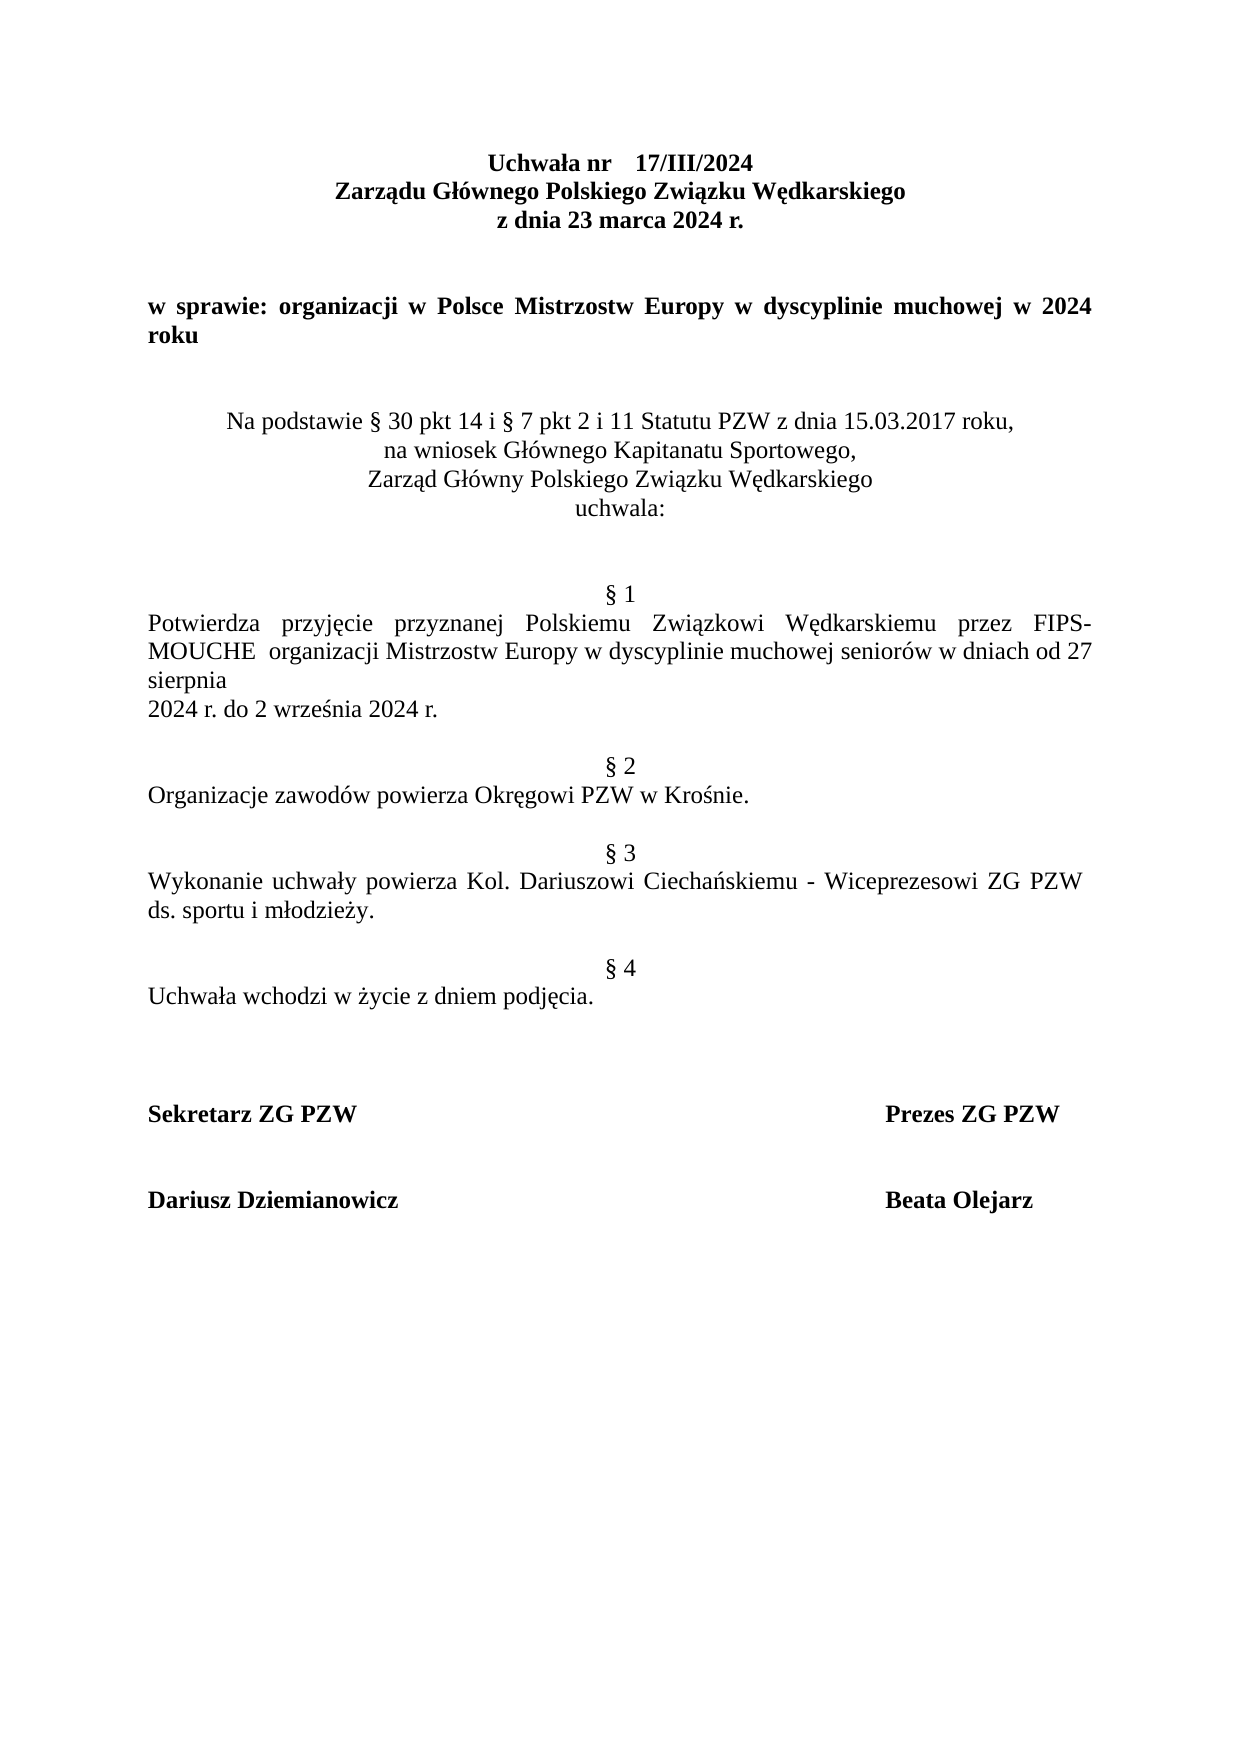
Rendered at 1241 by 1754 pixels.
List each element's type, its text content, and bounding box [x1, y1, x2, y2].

text Sekretarz ZG PZW Prezes ZG PZW [148, 1099, 1093, 1127]
text na wniosek Głównego Kapitanatu Sportowego, [148, 435, 1093, 464]
text 2024 r. do 2 września 2024 r. [148, 694, 1093, 751]
text Uchwała nr 17/III/2024 [148, 148, 1093, 176]
text uchwala: [148, 493, 1093, 521]
text Wykonanie uchwały powierza Kol. Dariuszowi Ciechańskiemu - Wiceprezesowi ZG PZW ds. sportu i młodzieży. [148, 866, 1093, 924]
text § 4 [148, 953, 1093, 981]
text § 2 [148, 751, 1093, 780]
text Uchwała wchodzi w życie z dniem podjęcia. [148, 981, 1093, 1010]
text z dnia 23 marca 2024 r. [148, 205, 1093, 234]
text Dariusz Dziemianowicz Beata Olejarz [148, 1185, 1093, 1214]
text Zarząd Główny Polskiego Związku Wędkarskiego [148, 464, 1093, 493]
text § 3 [148, 838, 1093, 866]
text § 1 [148, 579, 1093, 608]
text Zarządu Głównego Polskiego Związku Wędkarskiego [148, 176, 1093, 205]
text Organizacje zawodów powierza Okręgowi PZW w Krośnie. [148, 780, 1093, 809]
text w sprawie: organizacji w Polsce Mistrzostw Europy w dyscyplinie muchowej w 2024 roku [148, 291, 1093, 349]
text Na podstawie § 30 pkt 14 i § 7 pkt 2 i 11 Statutu PZW z dnia 15.03.2017 roku, [148, 406, 1093, 435]
text Potwierdza przyjęcie przyznanej Polskiemu Związkowi Wędkarskiemu przez FIPS-MOUCHE organizacji Mistrzostw Europy w dyscyplinie muchowej seniorów w dniach od 27 sierpnia [148, 608, 1093, 694]
